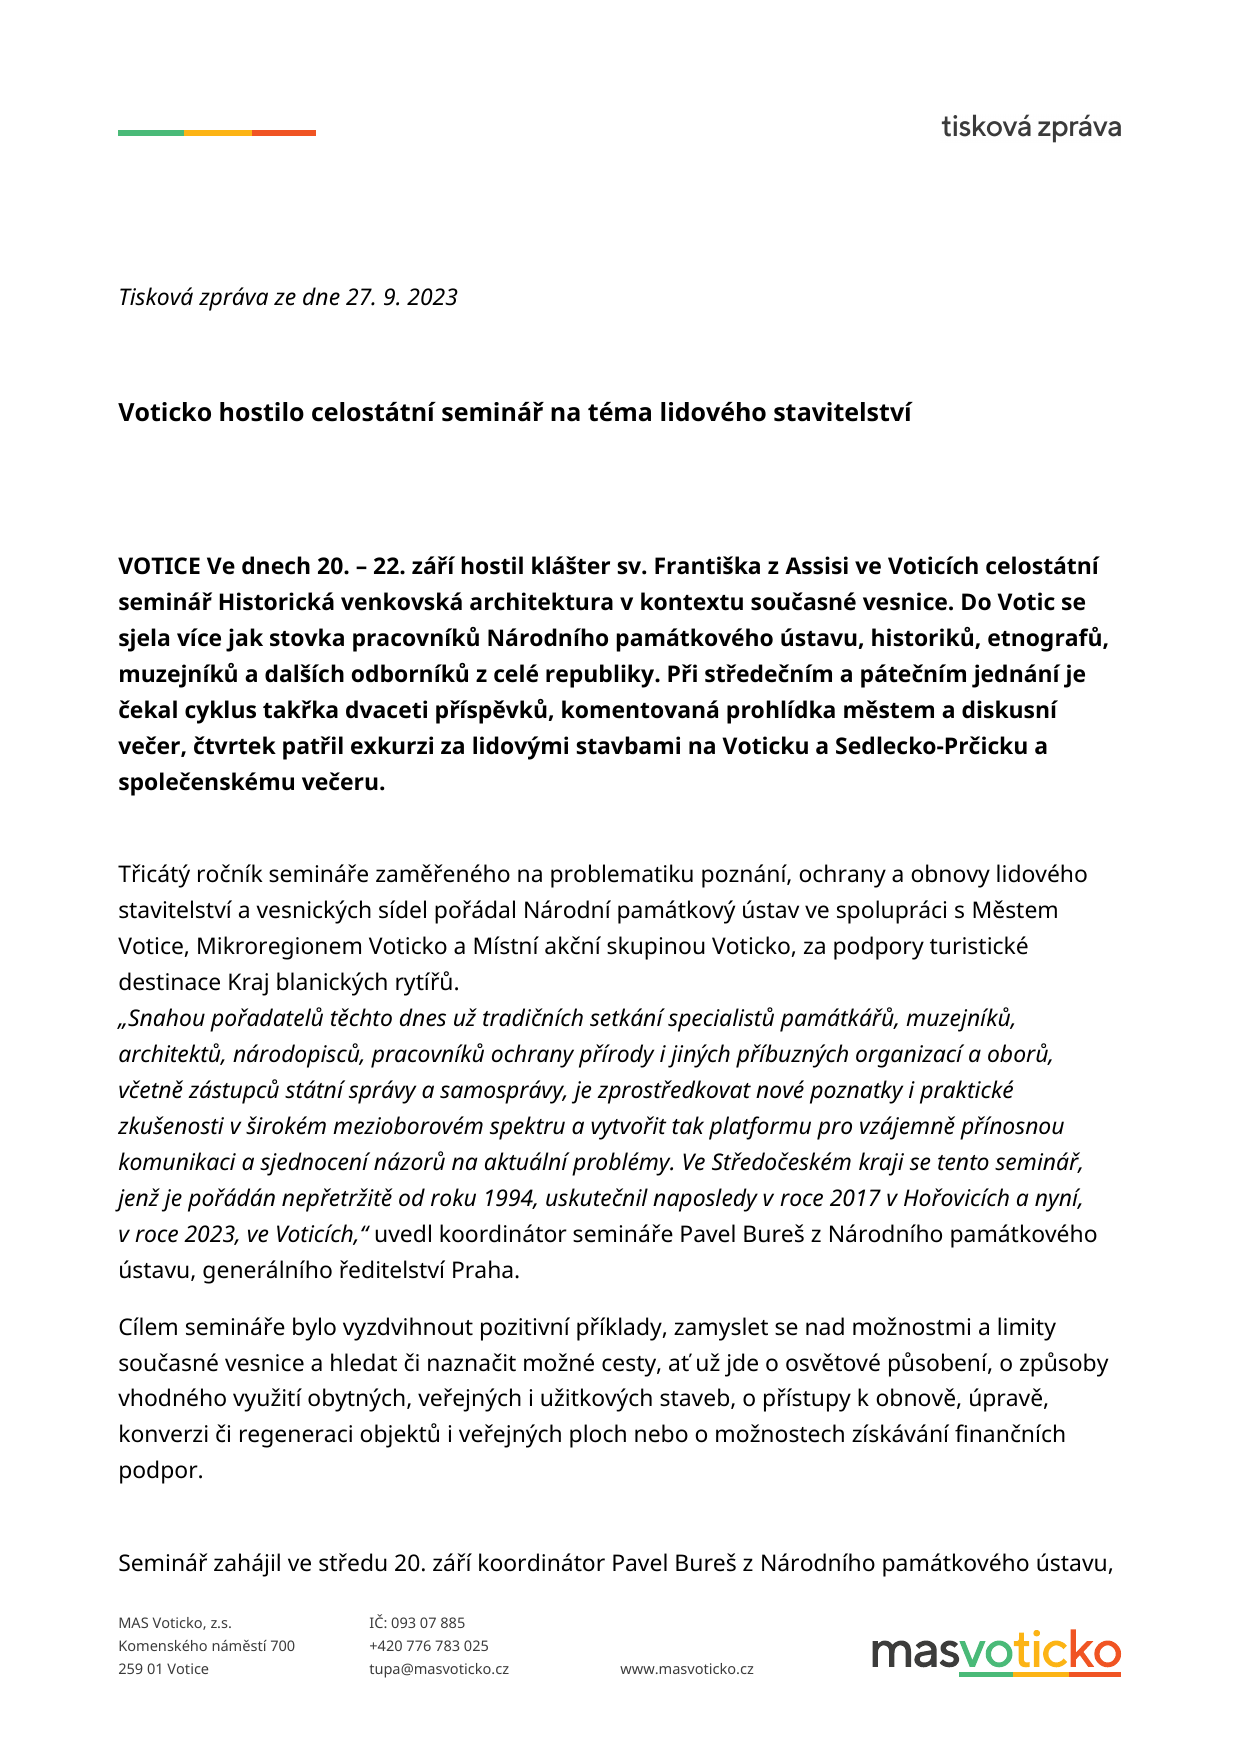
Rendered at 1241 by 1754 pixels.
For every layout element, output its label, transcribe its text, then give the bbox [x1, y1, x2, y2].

text VOTICE Ve dnech 20. – 22. září hostil klášter sv. Františka z Assisi ve Voticích celostátní seminář Historická venkovská architektura v kontextu současné vesnice. Do Votic se sjela více jak stovka pracovníků Národního památkového ústavu, historiků, etnografů, muzejníků a dalších odborníků z celé republiky. Při středečním a pátečním jednání je čekal cyklus takřka dvaceti příspěvků, komentovaná prohlídka městem a diskusní večer, čtvrtek patřil exkurzi za lidovými stavbami na Voticku a Sedlecko-Prčicku a společenskému večeru. [118, 514, 1122, 797]
text Voticko hostilo celostátní seminář na téma lidového stavitelství [118, 394, 1122, 428]
text Tisková zpráva ze dne 27. 9. 2023 [118, 281, 1122, 312]
picture [940, 114, 1122, 143]
text Cílem semináře bylo vyzdvihnout pozitivní příklady, zamyslet se nad možnostmi a limity současné vesnice a hledat či naznačit možné cesty, ať už jde o osvětové působení, o způsoby vhodného využití obytných, veřejných i užitkových staveb, o přístupy k obnově, úpravě, konverzi či regeneraci objektů i veřejných ploch nebo o možnostech získávání finančních podpor. [118, 1311, 1122, 1486]
text Třicátý ročník semináře zaměřeného na problematiku poznání, ochrany a obnovy lidového stavitelství a vesnických sídel pořádal Národní památkový ústav ve spolupráci s Městem Votice, Mikroregionem Voticko a Místní akční skupinou Voticko, za podpory turistické destinace Kraj blanických rytířů. „Snahou pořadatelů těchto dnes už tradičních setkání specialistů památkářů, muzejníků, architektů, národopisců, pracovníků ochrany přírody i jiných příbuzných organizací a oborů, včetně zástupců státní správy a samosprávy, je zprostředkovat nové poznatky i praktické zkušenosti v širokém mezioborovém spektru a vytvořit tak platformu pro vzájemně přínosnou komunikaci a sjednocení názorů na aktuální problémy. Ve Středočeském kraji se tento seminář, jenž je pořádán nepřetržitě od roku 1994, uskutečnil naposledy v roce 2017 v Hořovicích a nyní, v roce 2023, ve Voticích,“ uvedl koordinátor semináře Pavel Bureš z Národního památkového ústavu, generálního ředitelství Praha. [118, 822, 1122, 1285]
